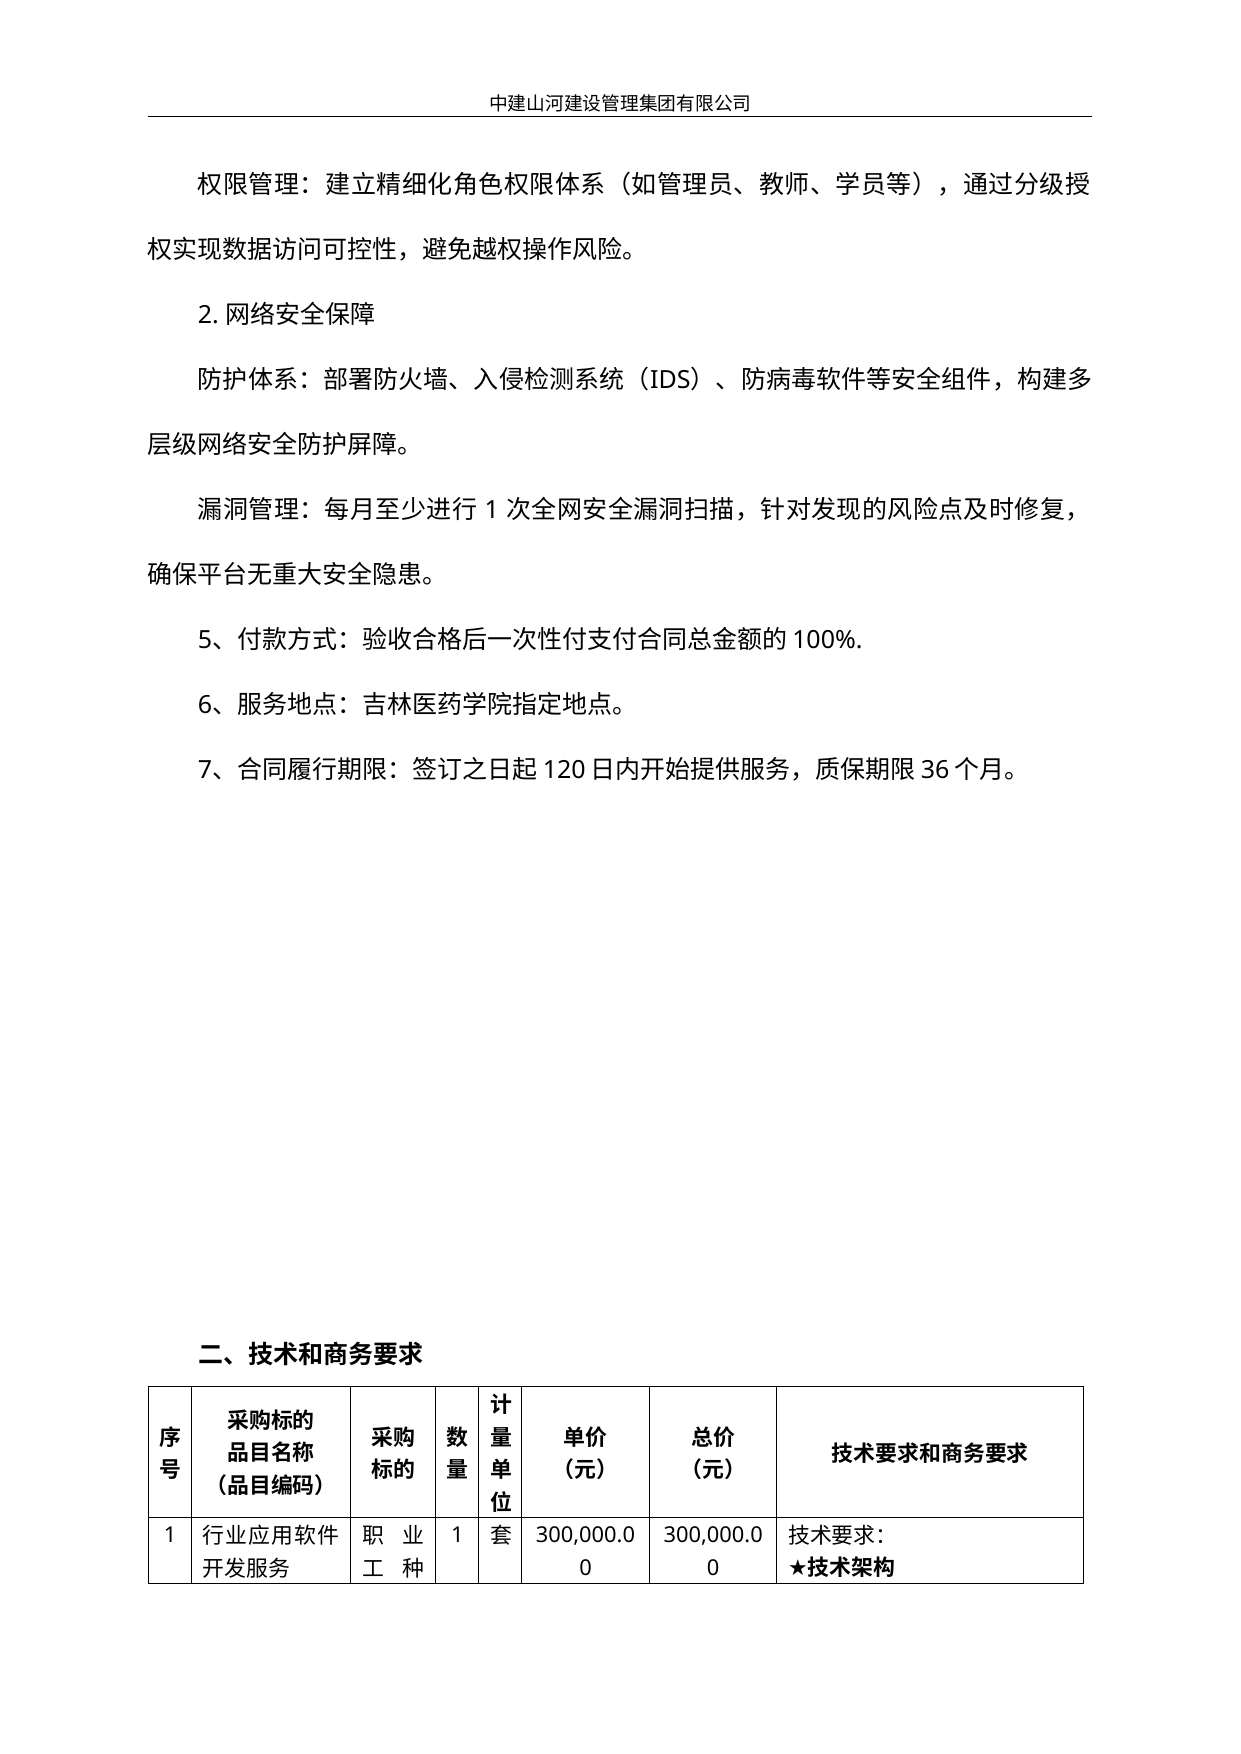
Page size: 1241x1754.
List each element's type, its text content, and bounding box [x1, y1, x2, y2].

table_cell 300,000.00 [650, 1518, 776, 1583]
table_cell 职业工种认定教学培训管理平 台 [351, 1518, 435, 1583]
table_header 序号 [149, 1387, 191, 1517]
table_header 技术要求和商务要求 [777, 1387, 1083, 1517]
table_header 采购标的 品目名称 （品目编码） [192, 1387, 350, 1517]
text 漏洞管理：每月至少进行 1 次全网安全漏洞扫描，针对发现的风险点及时修复，确保平台无重大安全隐患。 [148, 476, 1092, 606]
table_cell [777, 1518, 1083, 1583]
table_cell 1 [149, 1518, 191, 1583]
table_header 单价 （元） [522, 1387, 649, 1517]
table_header 采购 标的 [351, 1387, 435, 1517]
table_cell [192, 1518, 350, 1583]
table_cell 300,000.00 [522, 1518, 649, 1583]
text 5、付款方式：验收合格后一次性付支付合同总金额的100%. [148, 606, 1092, 671]
text 6、服务地点：吉林医药学院指定地点。 [148, 671, 1092, 736]
table_header 数量 [436, 1387, 478, 1517]
table_cell 1 [436, 1518, 478, 1583]
table_cell 套 [479, 1518, 521, 1583]
table_header 总价 （元） [650, 1387, 776, 1517]
text 防护体系：部署防火墙、入侵检测系统（IDS）、防病毒软件等安全组件，构建多层级网络安全防护屏障。 [148, 346, 1092, 476]
text 2. 网络安全保障 [148, 281, 1092, 346]
text 权限管理：建立精细化角色权限体系（如管理员、教师、学员等），通过分级授权实现数据访问可控性，避免越权操作风险。 [148, 151, 1092, 281]
table_header 计量单位 [479, 1387, 521, 1517]
text 二、技术和商务要求 [148, 1321, 1092, 1386]
text 7、合同履行期限：签订之日起 120日内开始提供服务，质保期限36个月。 [148, 736, 1092, 801]
